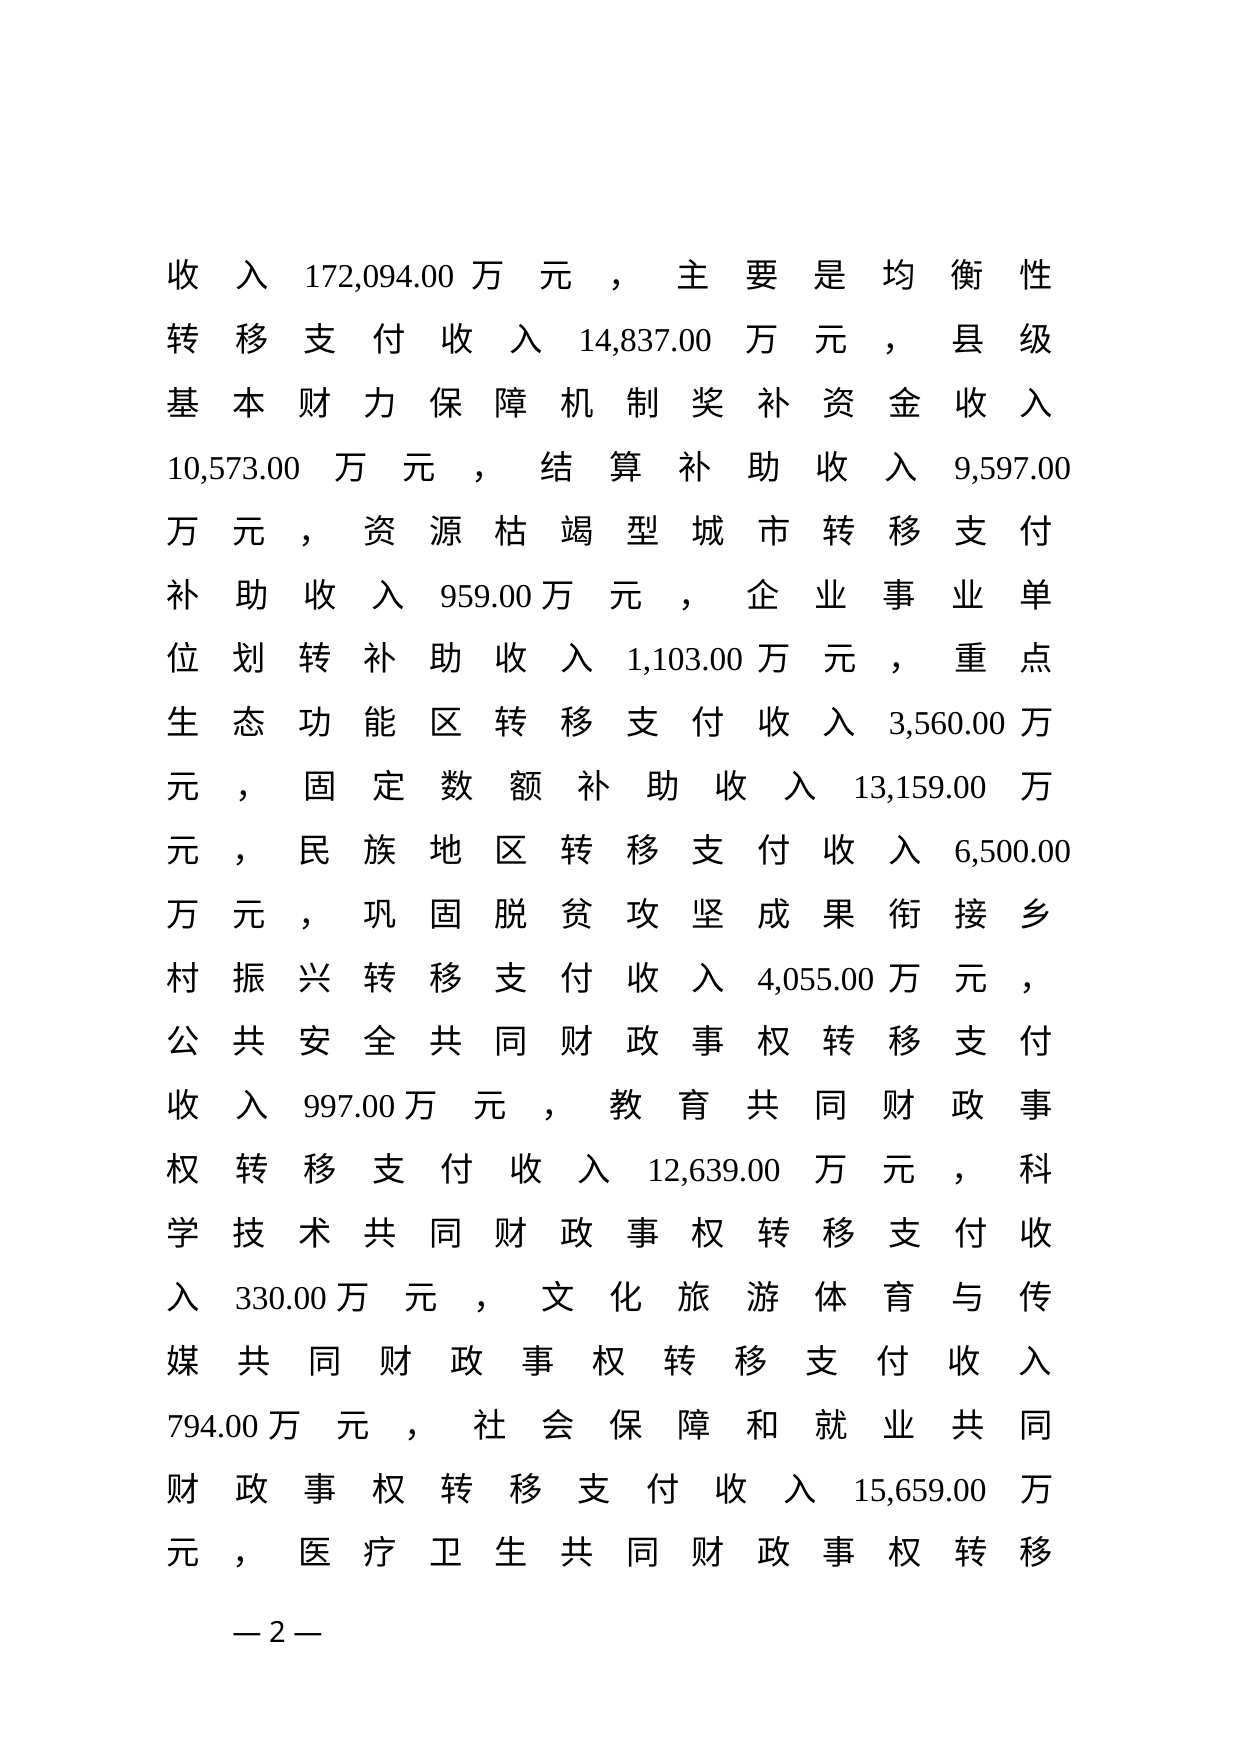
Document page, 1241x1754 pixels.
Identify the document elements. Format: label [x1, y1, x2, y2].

text [167, 241, 1085, 1582]
